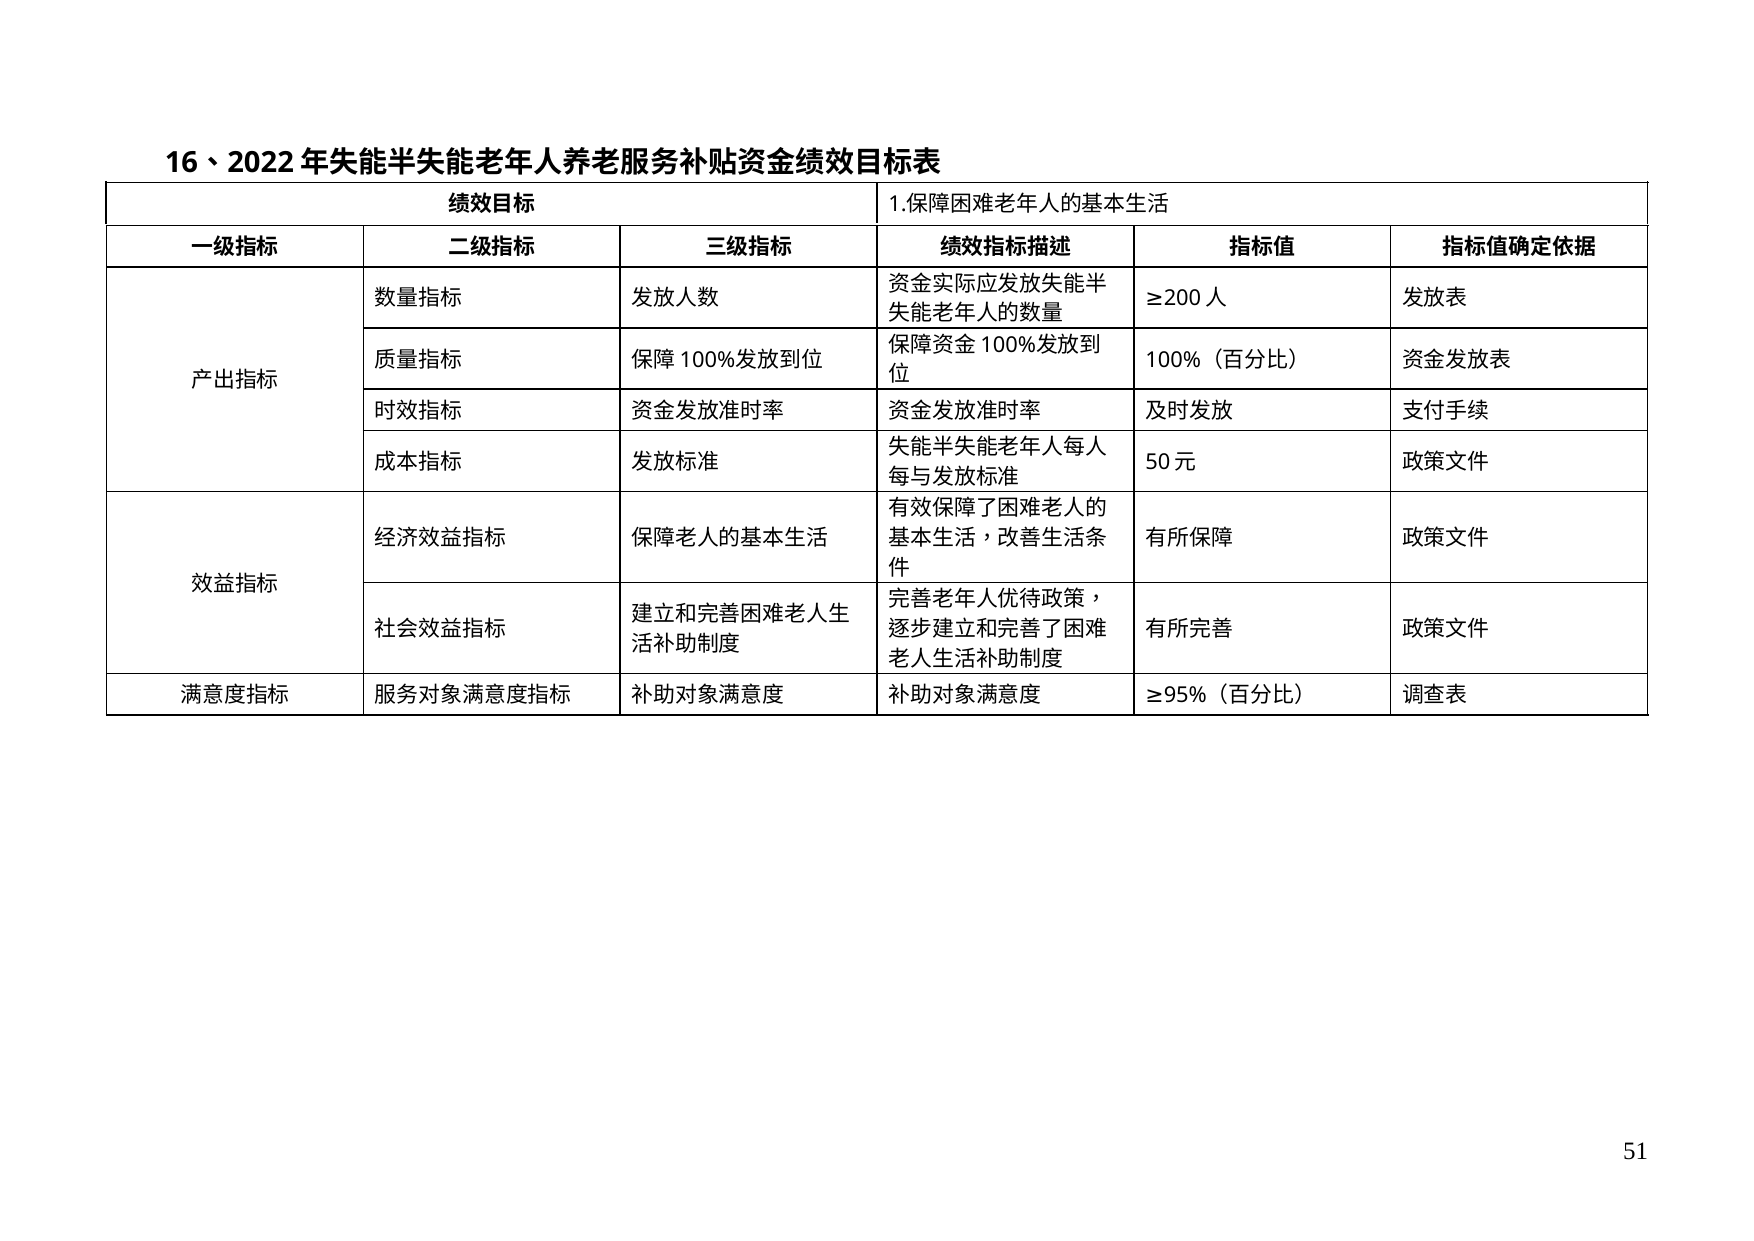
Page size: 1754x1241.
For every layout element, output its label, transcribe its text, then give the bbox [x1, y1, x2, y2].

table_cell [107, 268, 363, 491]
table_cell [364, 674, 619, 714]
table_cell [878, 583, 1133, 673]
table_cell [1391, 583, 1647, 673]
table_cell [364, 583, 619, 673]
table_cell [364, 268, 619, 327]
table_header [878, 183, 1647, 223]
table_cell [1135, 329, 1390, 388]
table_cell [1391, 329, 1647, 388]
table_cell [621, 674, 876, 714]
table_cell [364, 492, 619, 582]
text 16、2022年失能半失能老年人养老服务补贴资金绩效目标表 [106, 142, 1648, 181]
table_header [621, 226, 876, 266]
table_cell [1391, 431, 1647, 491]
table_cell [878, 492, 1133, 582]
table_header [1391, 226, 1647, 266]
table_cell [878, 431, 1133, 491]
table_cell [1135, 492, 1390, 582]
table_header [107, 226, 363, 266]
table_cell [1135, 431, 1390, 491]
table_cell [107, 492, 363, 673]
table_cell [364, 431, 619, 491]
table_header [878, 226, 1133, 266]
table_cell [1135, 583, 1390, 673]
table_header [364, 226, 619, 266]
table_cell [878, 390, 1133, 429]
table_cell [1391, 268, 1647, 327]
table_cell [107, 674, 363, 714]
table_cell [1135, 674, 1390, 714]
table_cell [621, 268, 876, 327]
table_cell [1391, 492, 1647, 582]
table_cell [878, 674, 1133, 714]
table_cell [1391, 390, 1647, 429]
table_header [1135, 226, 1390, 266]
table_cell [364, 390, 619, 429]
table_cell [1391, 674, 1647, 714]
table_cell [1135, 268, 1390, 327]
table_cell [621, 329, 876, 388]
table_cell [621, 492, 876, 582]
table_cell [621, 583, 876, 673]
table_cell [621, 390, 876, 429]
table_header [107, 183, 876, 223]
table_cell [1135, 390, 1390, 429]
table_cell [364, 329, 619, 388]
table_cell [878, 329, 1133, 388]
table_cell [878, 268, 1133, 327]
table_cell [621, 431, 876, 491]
